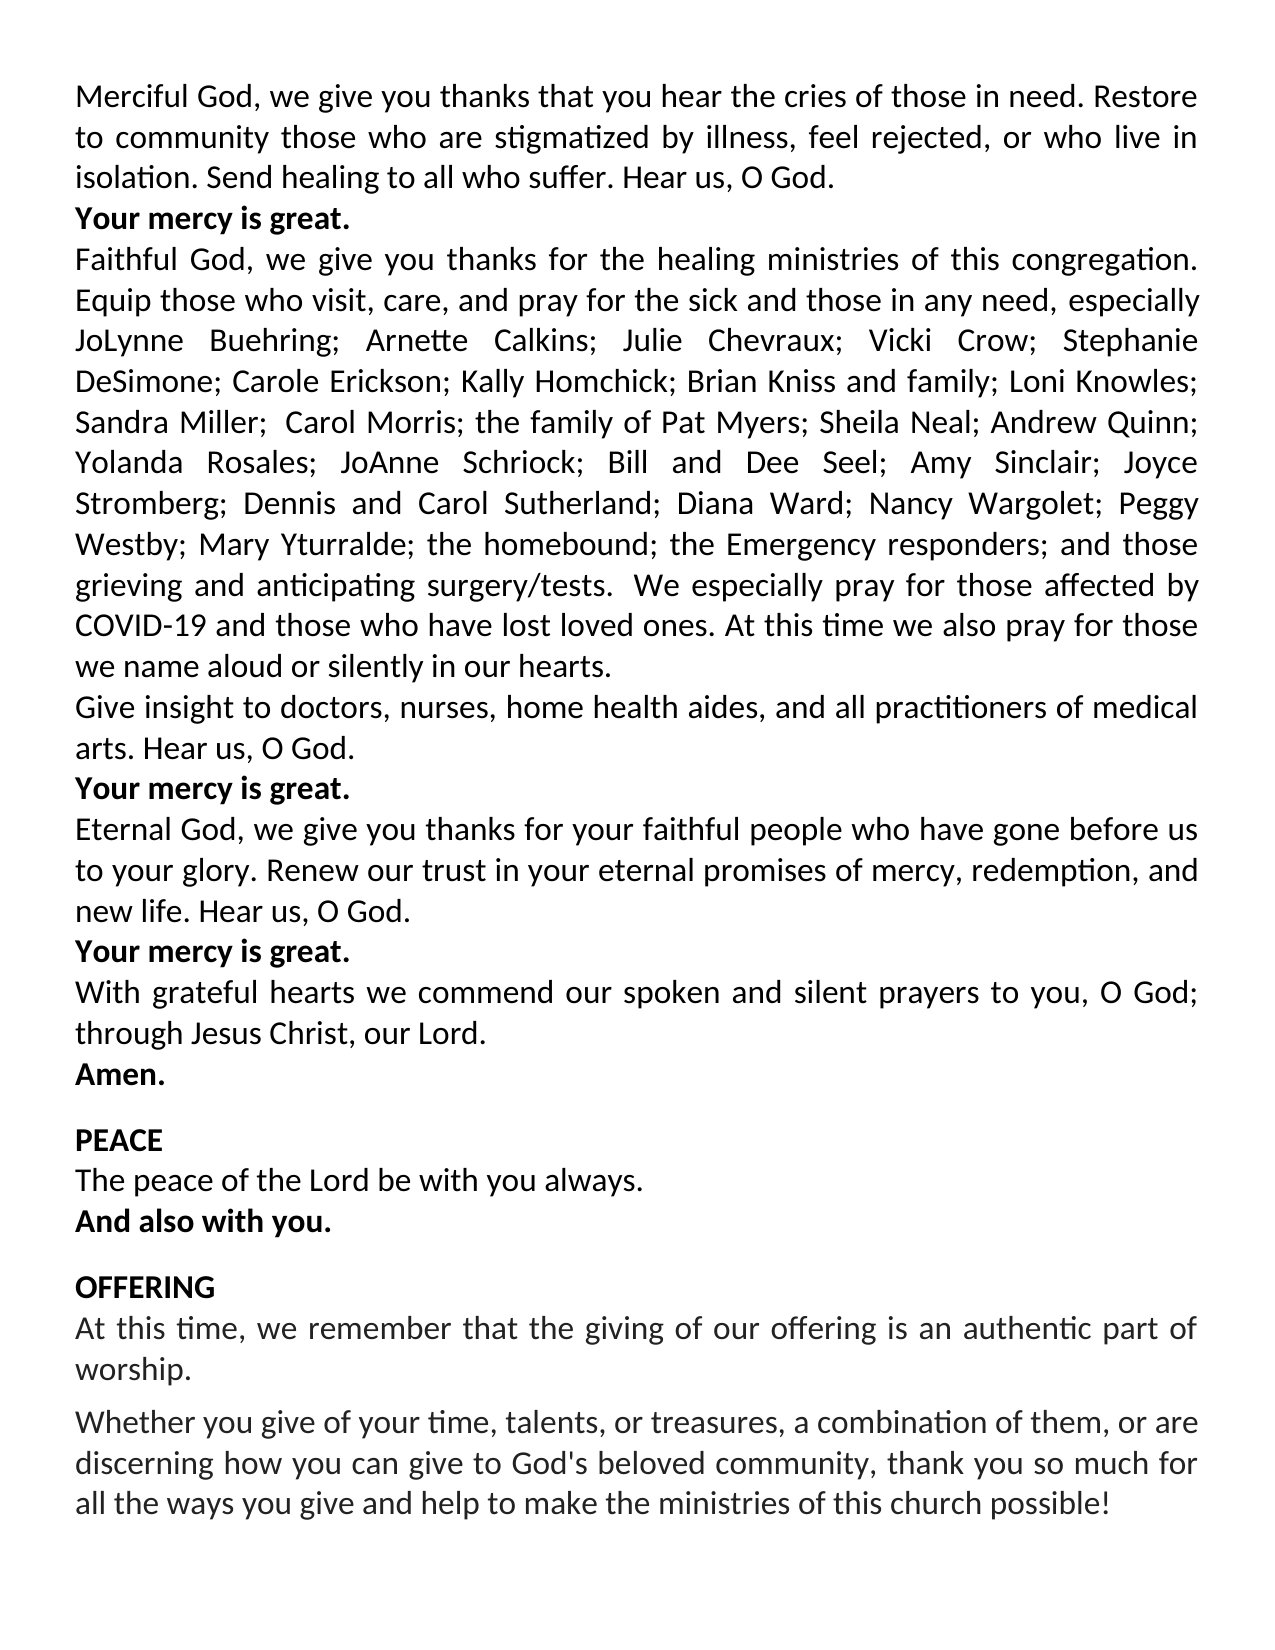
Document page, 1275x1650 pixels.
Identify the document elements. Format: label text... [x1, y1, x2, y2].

text Whether you give of your time, talents, or treasures, a combination of them, or are discerning how you can give to God's beloved community, thank you so much for all the ways you give and help to make the ministries of this church possible! [75, 1401, 1200, 1523]
text Your mercy is great. [75, 767, 1200, 808]
text Amen. [75, 1052, 1200, 1093]
text Merciful God, we give you thanks that you hear the cries of those in need. Restore to community those who are stigmatized by illness, feel rejected, or who live in isolation. Send healing to all who suffer. Hear us, O God. [75, 75, 1200, 197]
text The peace of the Lord be with you always. [75, 1159, 1200, 1200]
text And also with you. [75, 1200, 1200, 1241]
text Peace [75, 1119, 1200, 1159]
text Your mercy is great. [75, 930, 1200, 971]
text Eternal God, we give you thanks for your faithful people who have gone before us to your glory. Renew our trust in your eternal promises of mercy, redemption, and new life. Hear us, O God. [75, 808, 1200, 930]
text At this time, we remember that the giving of our offering is an authentic part of worship. [75, 1307, 1200, 1388]
text Offering [75, 1266, 1200, 1307]
text Faithful God, we give you thanks for the healing ministries of this congregation. Equip those who visit, care, and pray for the sick and those in any need, especially JoLynne Buehring; Arnette Calkins; Julie Chevraux; Vicki Crow; Stephanie DeSimone; Carole Erickson; Kally Homchick; Brian Kniss and family; Loni Knowles; Sandra Miller; Carol Morris; the family of Pat Myers; Sheila Neal; Andrew Quinn; Yolanda Rosales; JoAnne Schriock; Bill and Dee Seel; Amy Sinclair; Joyce Stromberg; Dennis and Carol Sutherland; Diana Ward; Nancy Wargolet; Peggy Westby; Mary Yturralde; the homebound; the Emergency responders; and those grieving and anticipating surgery/tests. We especially pray for those affected by COVID-19 and those who have lost loved ones. At this time we also pray for those we name aloud or silently in our hearts. [75, 238, 1200, 686]
text Your mercy is great. [75, 197, 1200, 238]
text With grateful hearts we commend our spoken and silent prayers to you, O God; through Jesus Christ, our Lord. [75, 971, 1200, 1052]
text Give insight to doctors, nurses, home health aides, and all practitioners of medical arts. Hear us, O God. [75, 686, 1200, 767]
